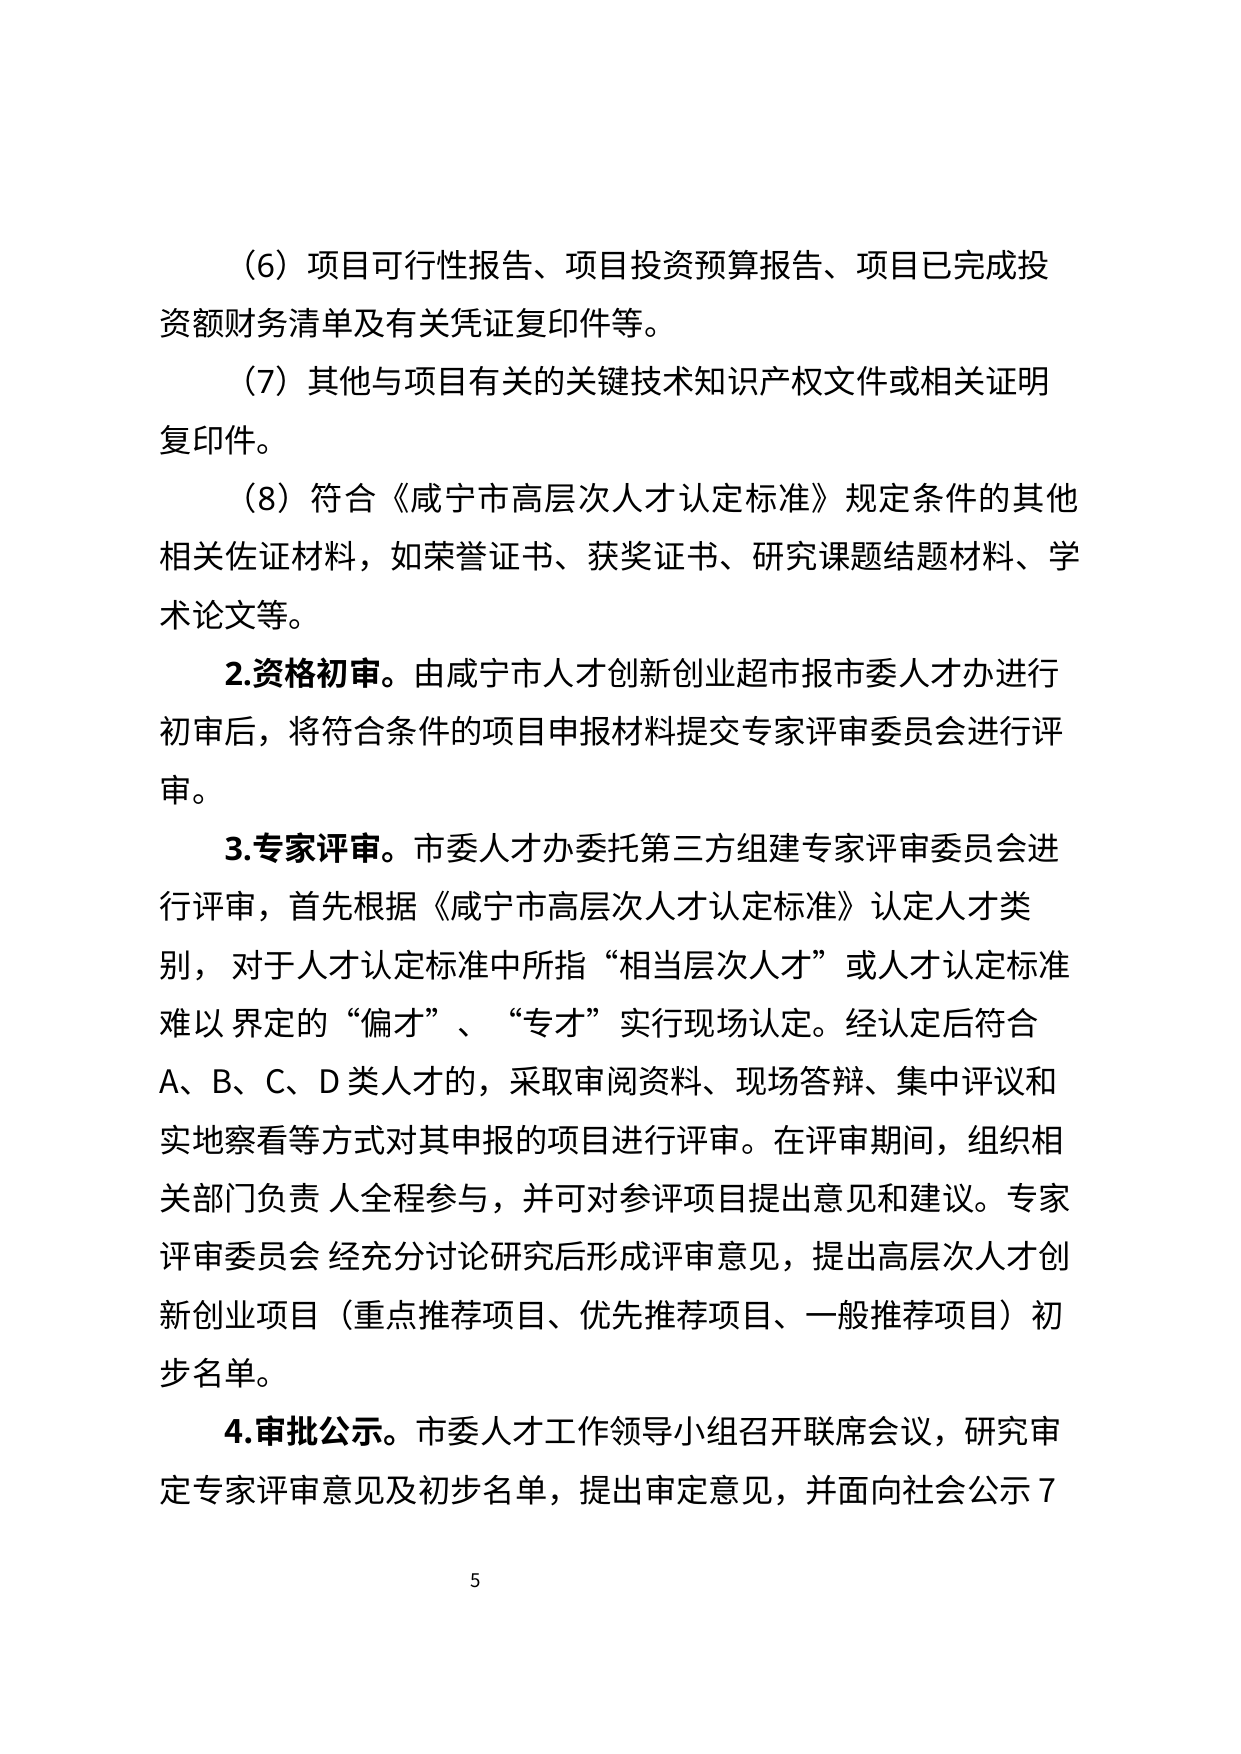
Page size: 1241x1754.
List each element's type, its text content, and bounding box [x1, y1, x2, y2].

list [159, 1397, 1081, 1514]
text 2.资格初审。由咸宁市人才创新创业超市报市委人才办进行初审后，将符合条件的项目申报材料提交专家评审委员会进行评审。 [159, 639, 1081, 814]
list （8）符合《咸宁市高层次人才认定标准》规定条件的其他相关佐证材料，如荣誉证书、获奖证书、研究课题结题材料、学术论文等。 [159, 464, 1081, 639]
list 3.专家评审。市委人才办委托第三方组建专家评审委员会进行评审，首先根据《咸宁市高层次人才认定标准》认定人才类别， 对于人才认定标准中所指“相当层次人才”或人才认定标准难以 界定的“偏才”、“专才”实行现场认定。经认定后符合 A、B、C、D 类人才的，采取审阅资料、现场答辩、集中评议和实地察看等方式对其申报的项目进行评审。在评审期间，组织相关部门负责 人全程参与，并可对参评项目提出意见和建议。专家评审委员会 经充分讨论研究后形成评审意见，提出高层次人才创新创业项目（重点推荐项目、优先推荐项目、一般推荐项目）初步名单。 [159, 814, 1081, 1397]
list （6）项目可行性报告、项目投资预算报告、项目已完成投资额财务清单及有关凭证复印件等。 [159, 230, 1081, 347]
list （7）其他与项目有关的关键技术知识产权文件或相关证明复印件。 [159, 347, 1081, 464]
